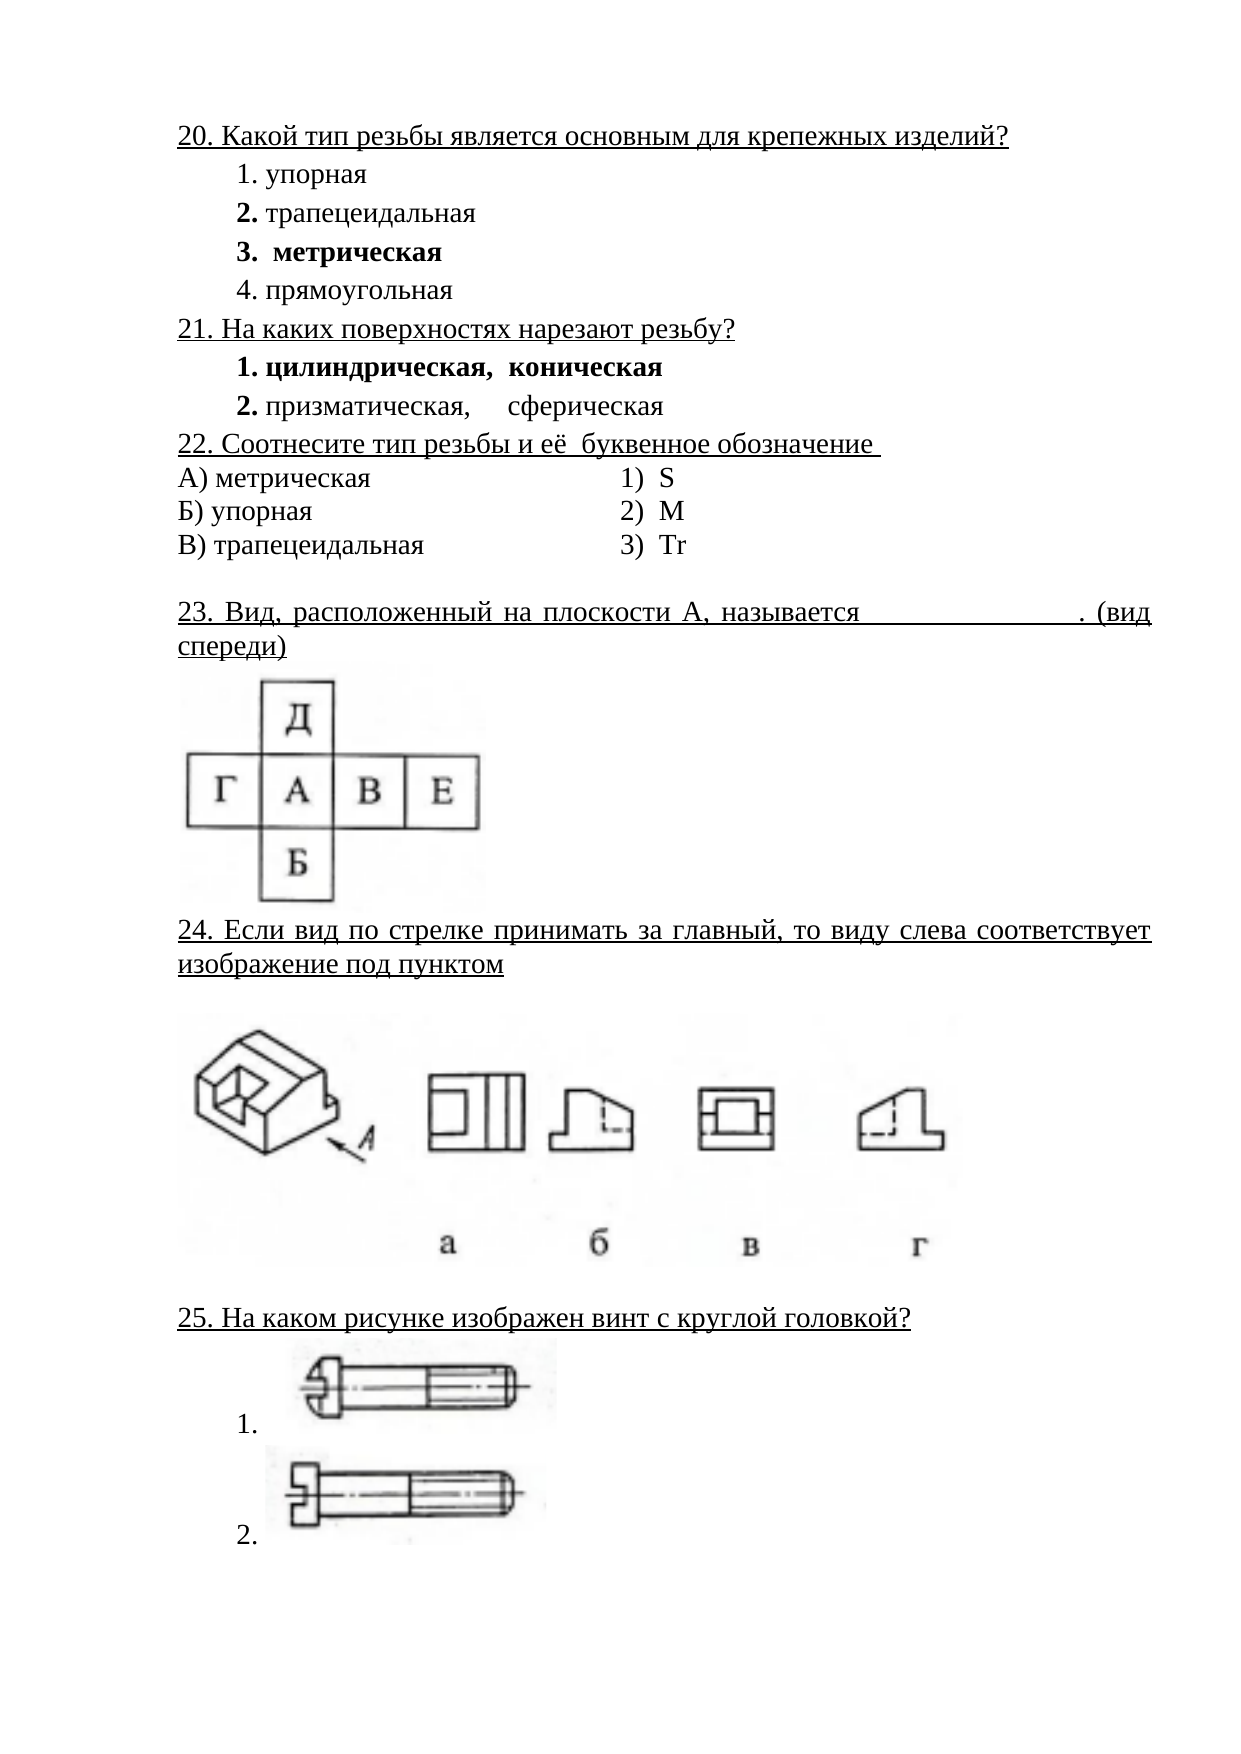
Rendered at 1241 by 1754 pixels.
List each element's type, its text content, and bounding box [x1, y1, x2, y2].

text 4. прямоугольная [177, 272, 1152, 306]
text 24. Если вид по стрелке принимать за главный, то виду слева соответствует изображение под пунктом [177, 912, 1152, 941]
list 21. На каких поверхностях нарезают резьбу? [177, 311, 1152, 344]
list 20. Какой тип резьбы является основным для крепежных изделий? [177, 118, 1152, 152]
picture [177, 1013, 963, 1267]
text 23. Вид, расположенный на плоскости А, называется_______________. (вид спереди) [177, 624, 1152, 661]
picture [265, 1445, 547, 1545]
text 2. призматическая, сферическая [177, 388, 1152, 421]
text 24. Если вид по стрелке принимать за главный, то виду слева соответствует изображение под пунктом [177, 942, 1152, 979]
text 22. Соотнесите тип резьбы и её буквенное обозначение [177, 426, 1152, 460]
text 23. Вид, расположенный на плоскости А, называется_______________. (вид спереди) [177, 594, 1152, 623]
text 3. метрическая [177, 234, 1152, 267]
text 1. упорная [177, 157, 1152, 190]
picture [265, 1338, 557, 1434]
text А) метрическая 1) S [177, 460, 1152, 493]
text 1. цилиндрическая, коническая [177, 349, 1152, 383]
text Б) упорная 2) М [177, 493, 1152, 527]
text 2. трапецеидальная [177, 195, 1152, 229]
picture [177, 661, 486, 913]
list 25. На каком рисунке изображен винт с круглой головкой? [177, 1300, 1152, 1333]
text В) трапецеидальная 3) Тr [177, 527, 1152, 561]
